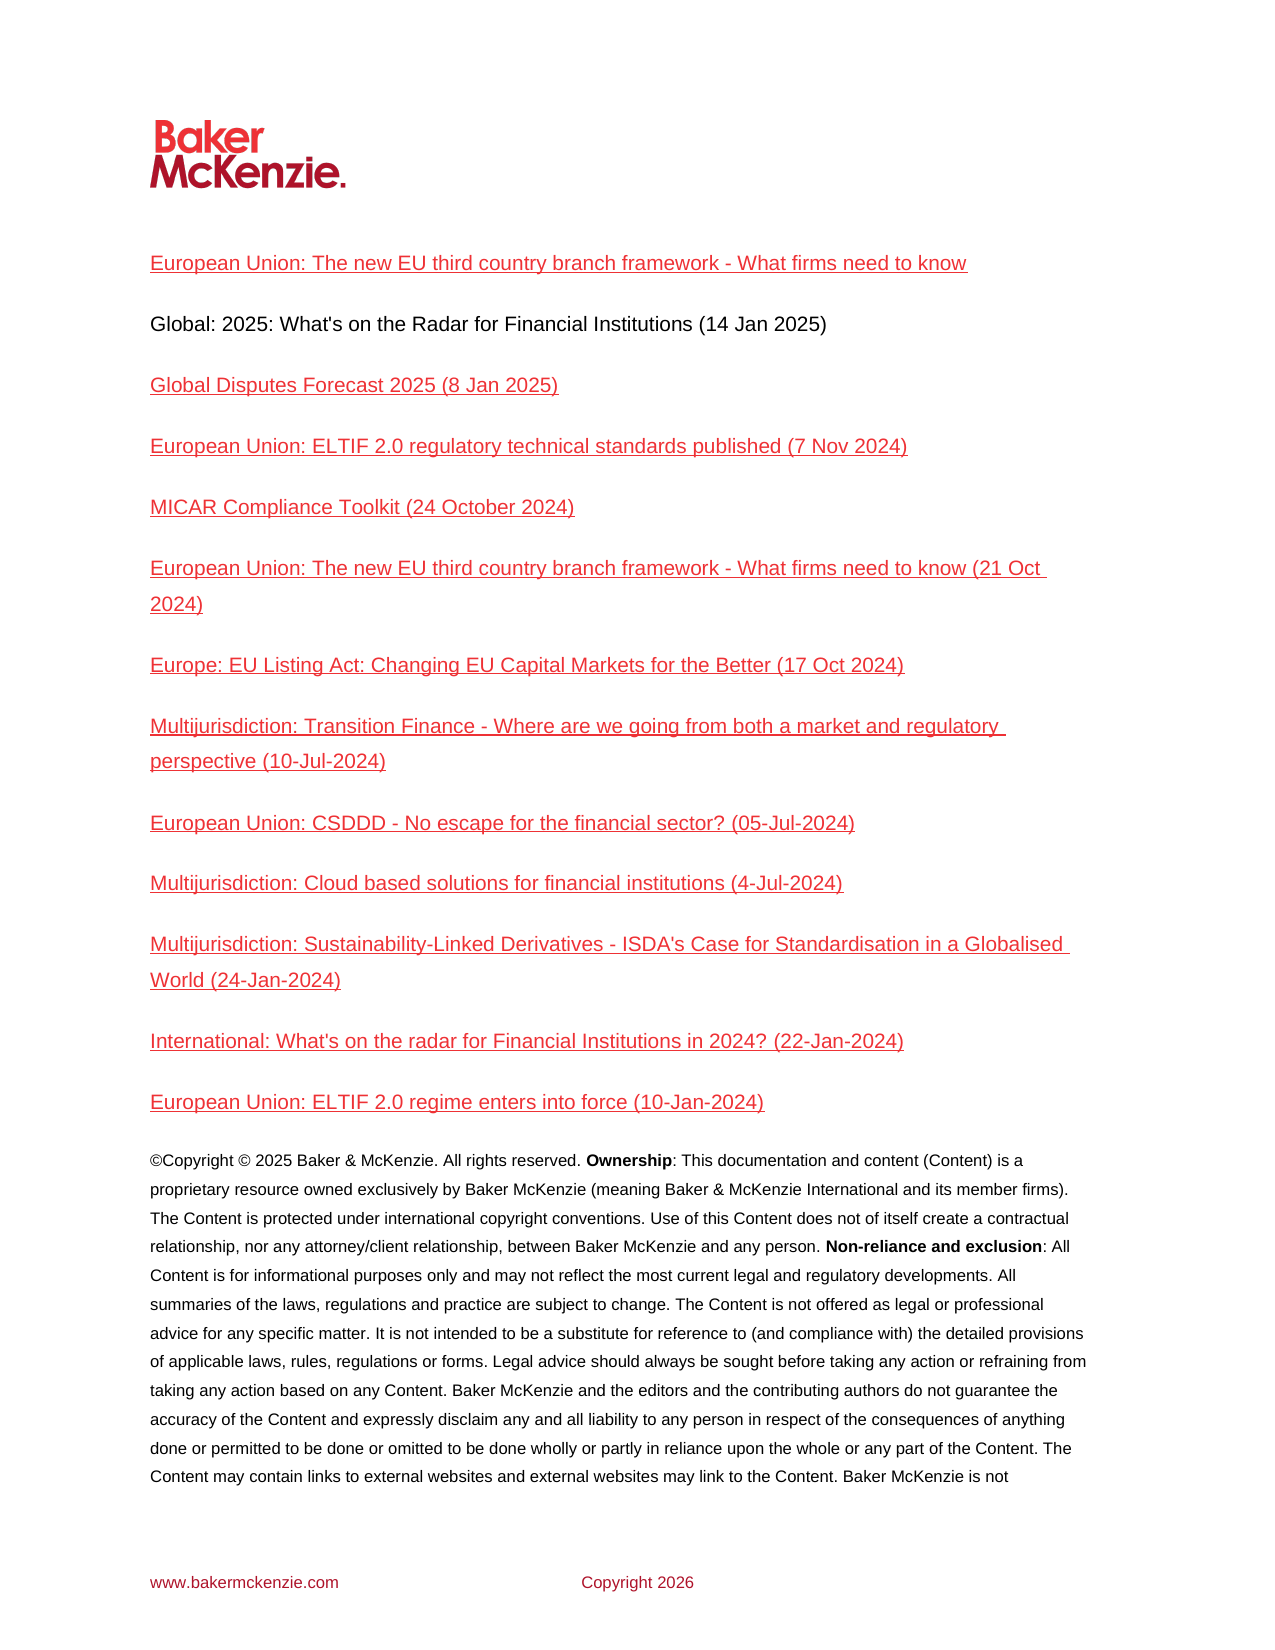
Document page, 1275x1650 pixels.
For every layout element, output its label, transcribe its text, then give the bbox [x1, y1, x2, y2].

picture [150, 120, 346, 189]
